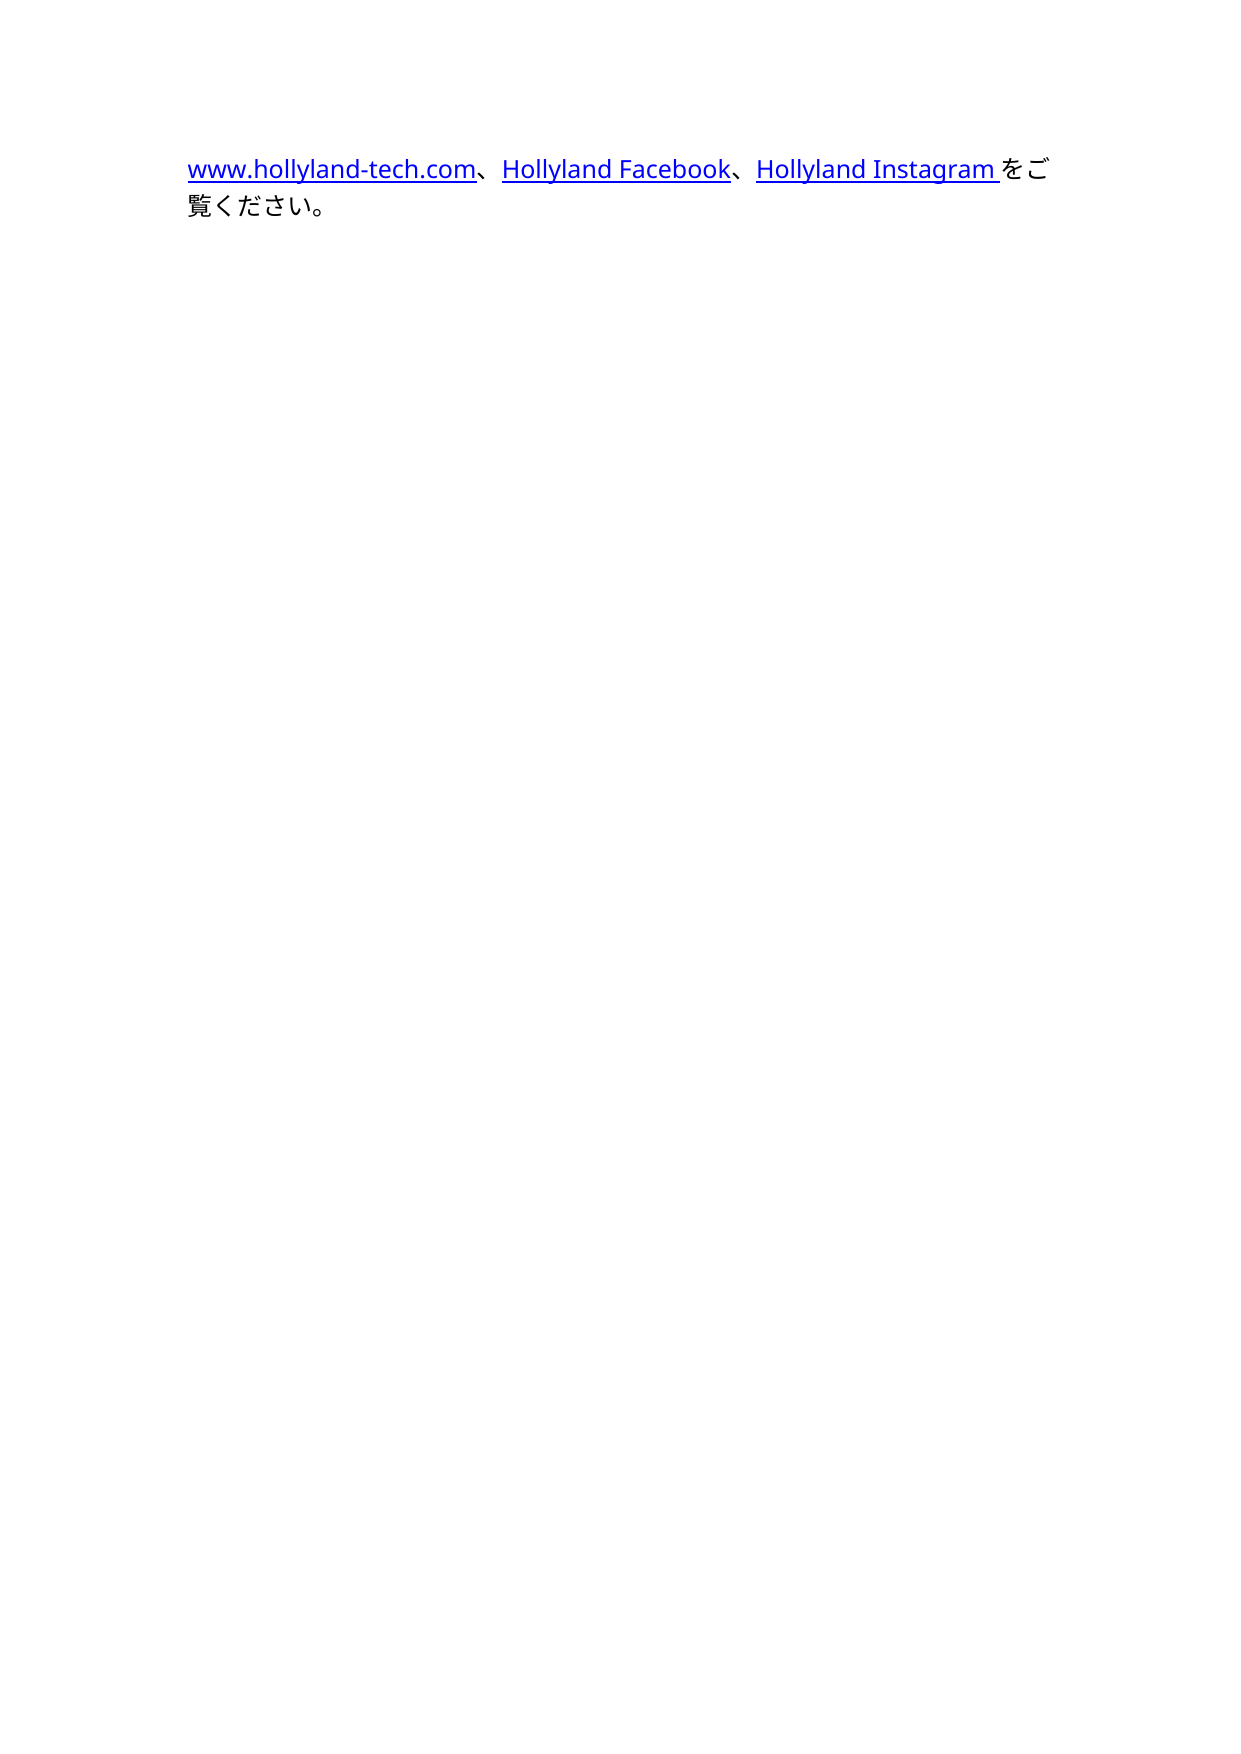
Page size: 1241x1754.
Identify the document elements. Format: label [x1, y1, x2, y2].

text [187, 150, 1053, 222]
